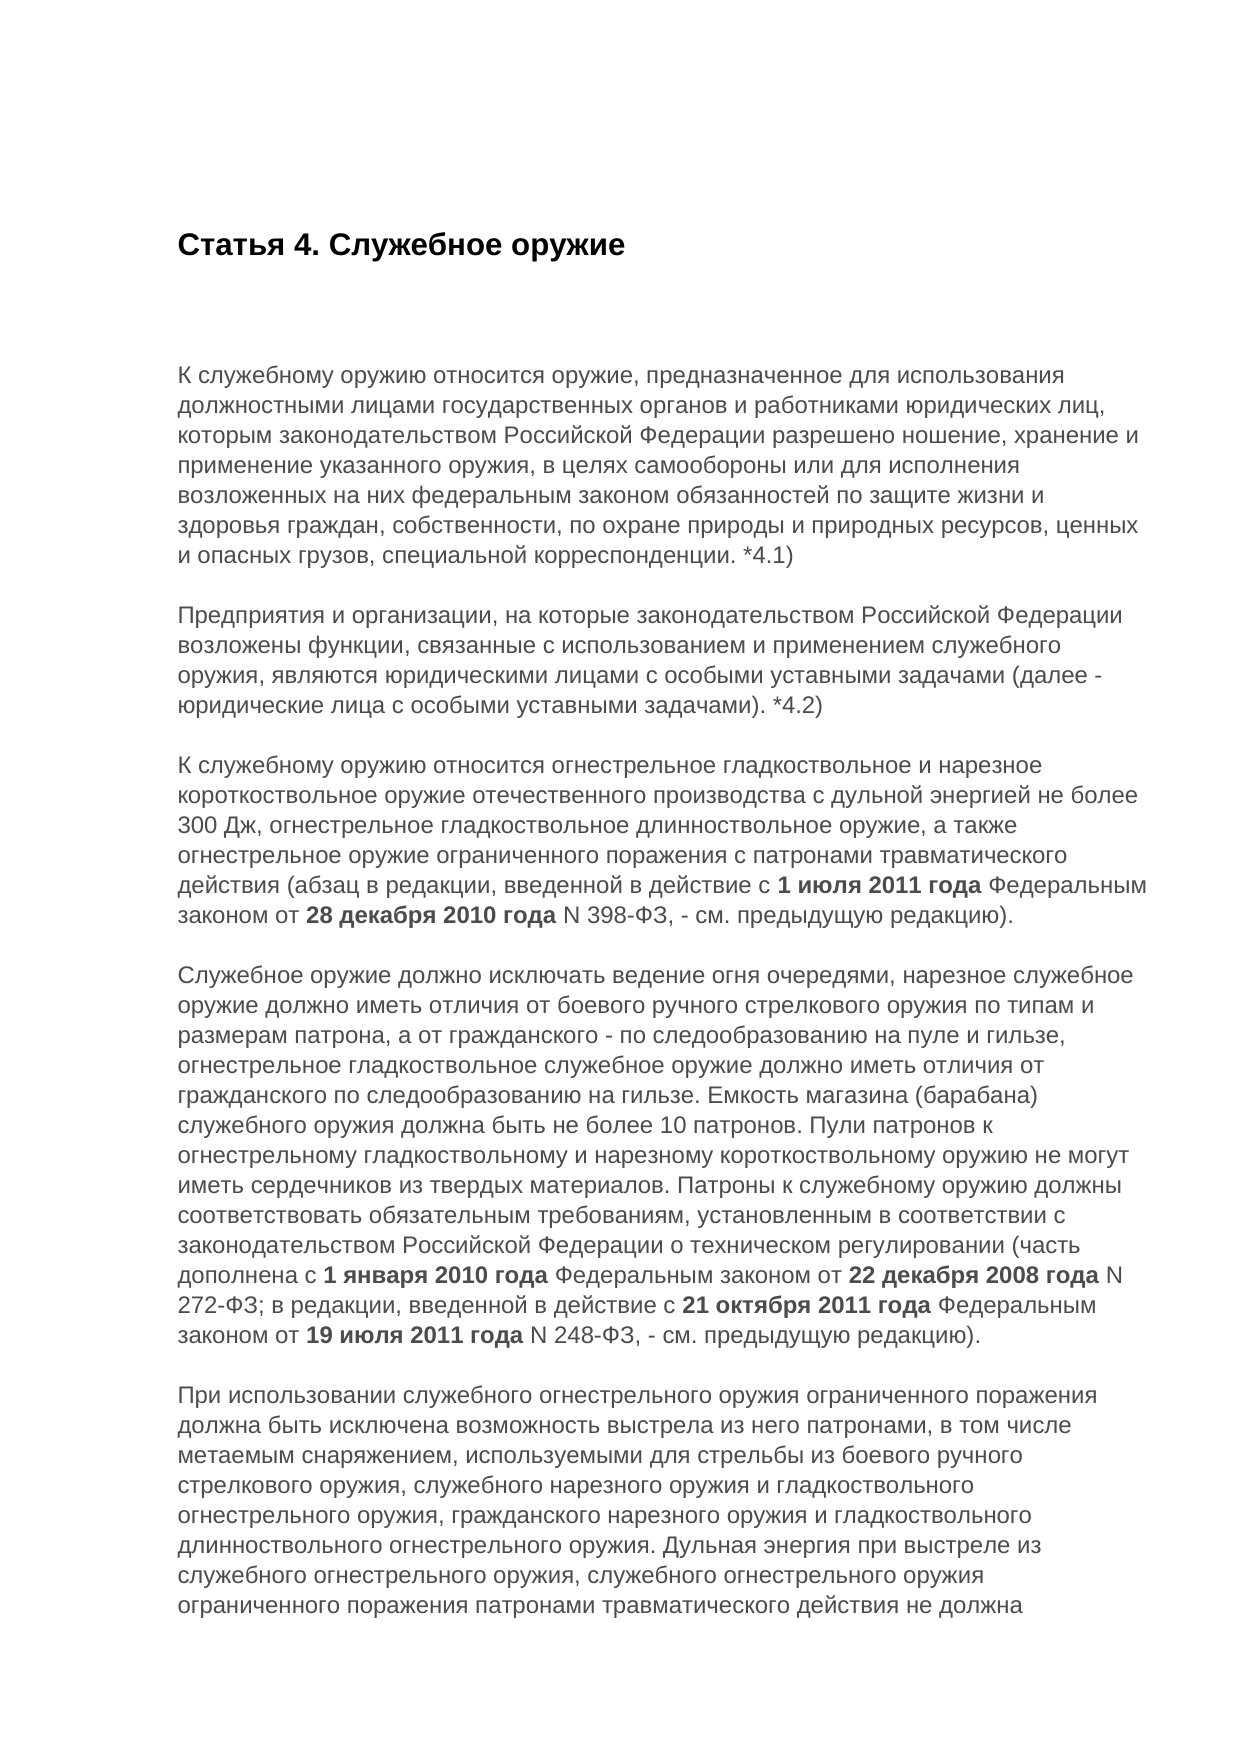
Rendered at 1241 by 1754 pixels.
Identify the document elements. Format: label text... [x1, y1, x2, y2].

text Статья 4. Служебное оружие [177, 226, 1152, 262]
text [177, 359, 1152, 1619]
